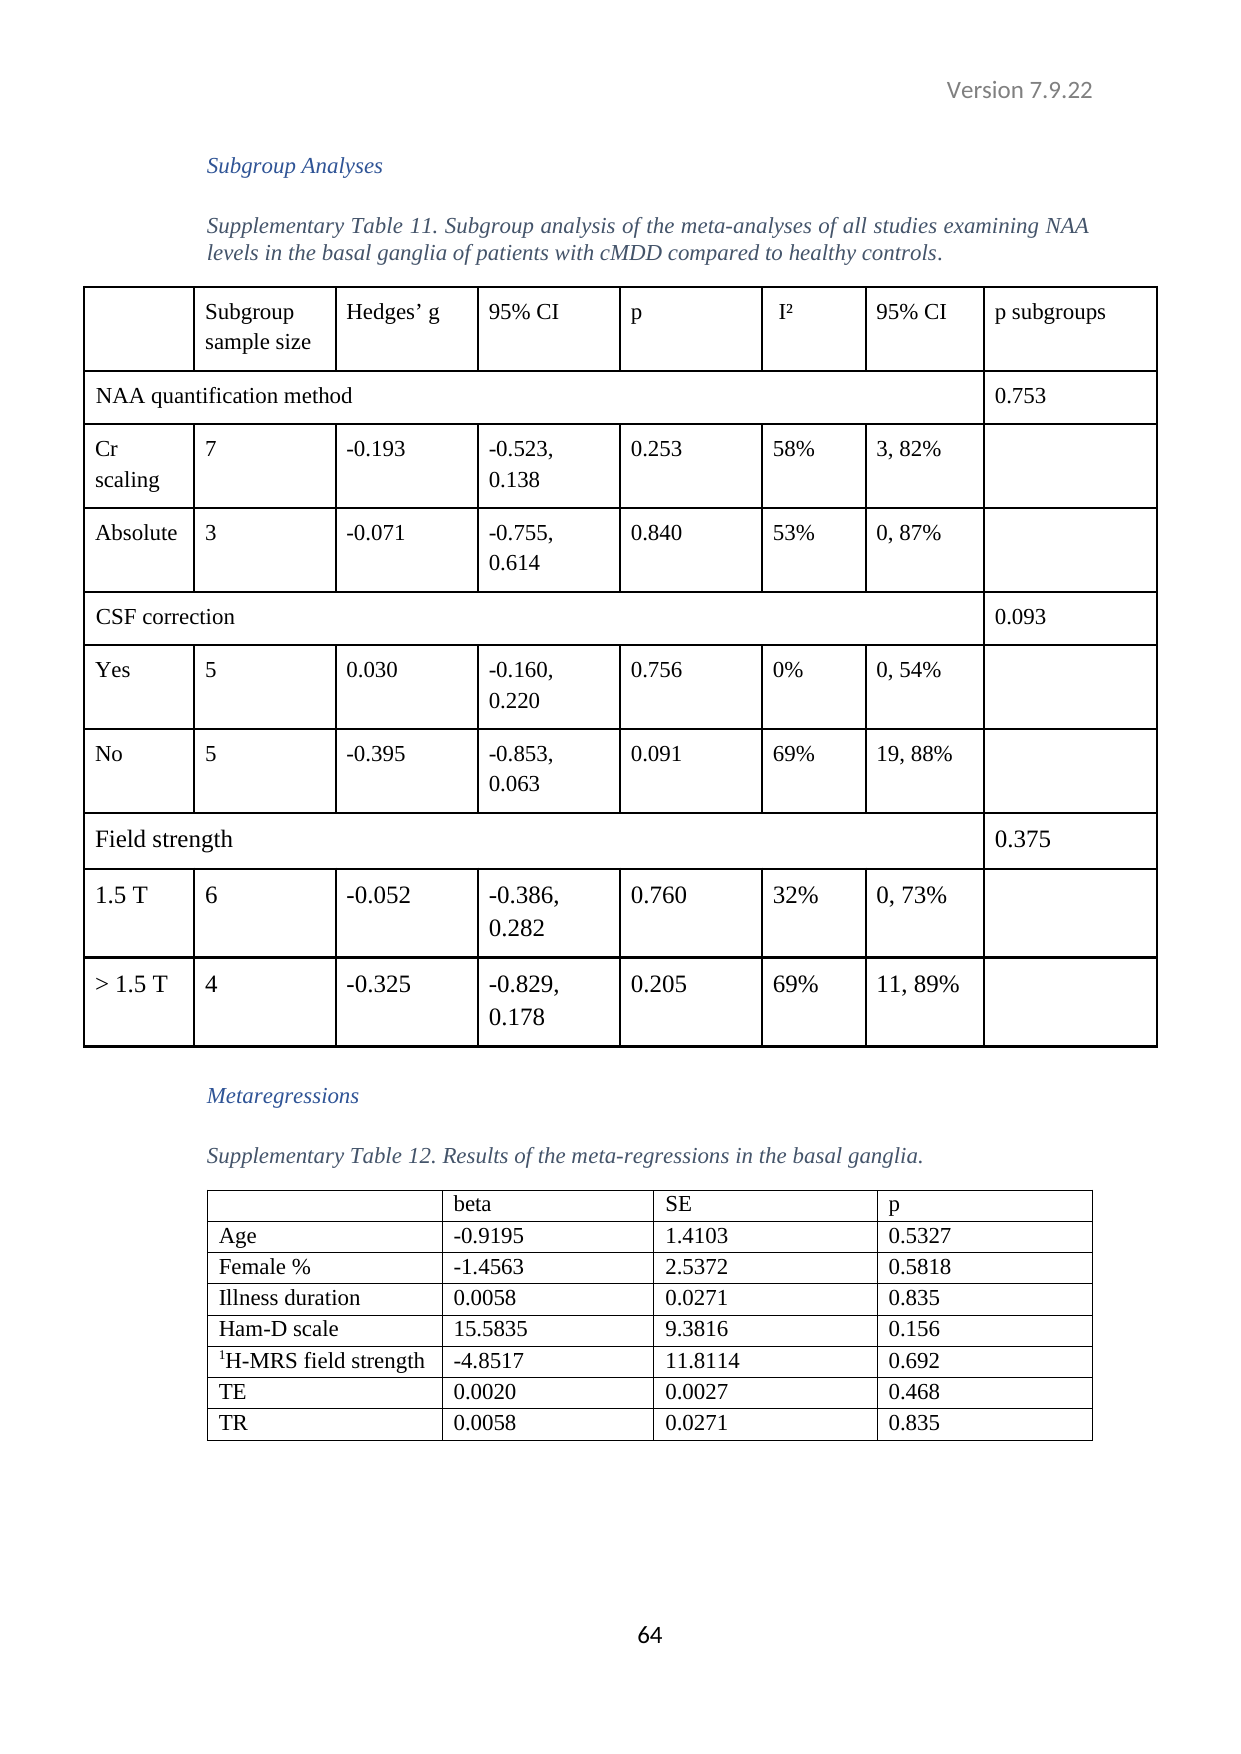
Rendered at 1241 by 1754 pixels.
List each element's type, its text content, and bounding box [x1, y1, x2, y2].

table_header Hedges’ g [337, 288, 477, 369]
table_cell 9.3816 [654, 1316, 877, 1346]
table_cell -0.755, 0.614 [479, 509, 619, 591]
table_cell 6 [195, 870, 335, 956]
table_header [208, 1191, 442, 1221]
table_header Subgroup sample size [195, 288, 335, 369]
table_cell -0.829, 0.178 [479, 959, 619, 1045]
table_cell 11.8114 [654, 1347, 877, 1377]
table_cell -0.9195 [443, 1222, 653, 1252]
table_cell Ham-D scale [208, 1316, 442, 1346]
table_cell 1.4103 [654, 1222, 877, 1252]
table_cell TR [208, 1409, 442, 1439]
table_cell 0.468 [878, 1378, 1092, 1408]
table_cell -0.386, 0.282 [479, 870, 619, 956]
table_cell 0.760 [621, 870, 761, 956]
table_cell 0.253 [621, 425, 761, 507]
table_cell Yes [85, 646, 193, 728]
table_cell [985, 646, 1156, 728]
table_cell 0.0271 [654, 1409, 877, 1439]
table_cell 5 [195, 730, 335, 812]
table_cell [985, 730, 1156, 812]
table_cell 5 [195, 646, 335, 728]
table_cell 69% [763, 959, 865, 1045]
table_cell 0.5818 [878, 1253, 1092, 1283]
table_header p [621, 288, 761, 369]
table_cell 0, 87% [867, 509, 983, 591]
table_cell -0.395 [337, 730, 477, 812]
table_cell [985, 425, 1156, 507]
table_cell -0.193 [337, 425, 477, 507]
table_cell 0.205 [621, 959, 761, 1045]
table_cell 0.692 [878, 1347, 1092, 1377]
table_header SE [654, 1191, 877, 1221]
table_cell Illness duration [208, 1284, 442, 1314]
table_header I² [763, 288, 865, 369]
table_cell -0.523, 0.138 [479, 425, 619, 507]
table_cell 0, 54% [867, 646, 983, 728]
table_cell 0.091 [621, 730, 761, 812]
table_cell 0.030 [337, 646, 477, 728]
table_cell 4 [195, 959, 335, 1045]
table_cell 58% [763, 425, 865, 507]
table_cell Absolute [85, 509, 193, 591]
table_cell 0.835 [878, 1284, 1092, 1314]
table_cell 2.5372 [654, 1253, 877, 1283]
table_cell -0.853, 0.063 [479, 730, 619, 812]
table_cell 0% [763, 646, 865, 728]
table_cell 0.0027 [654, 1378, 877, 1408]
table_cell [985, 870, 1156, 956]
table_cell 0.835 [878, 1409, 1092, 1439]
table_cell NAA quantification method [85, 372, 983, 423]
table_header 95% CI [479, 288, 619, 369]
table_cell Field strength [85, 814, 983, 867]
table_header p [878, 1191, 1092, 1221]
table_cell 0, 73% [867, 870, 983, 956]
table_cell 32% [763, 870, 865, 956]
table_cell 0.5327 [878, 1222, 1092, 1252]
table_cell [985, 959, 1156, 1045]
table_cell 0.840 [621, 509, 761, 591]
table_cell 0.0058 [443, 1409, 653, 1439]
table_cell -1.4563 [443, 1253, 653, 1283]
table_cell No [85, 730, 193, 812]
table_cell 1H-MRS field strength [208, 1347, 442, 1377]
table_cell -0.325 [337, 959, 477, 1045]
table_cell 0.093 [985, 593, 1156, 644]
table_header [85, 288, 193, 369]
table_cell TE [208, 1378, 442, 1408]
subtitle Metaregressions [207, 1082, 1093, 1108]
table_cell 3 [195, 509, 335, 591]
table_header beta [443, 1191, 653, 1221]
table_cell -0.071 [337, 509, 477, 591]
table_cell 0.756 [621, 646, 761, 728]
table_cell -0.052 [337, 870, 477, 956]
table_cell 69% [763, 730, 865, 812]
table_cell 19, 88% [867, 730, 983, 812]
table_cell [985, 509, 1156, 591]
table_cell CSF correction [85, 593, 983, 644]
table_cell 1.5 T [85, 870, 193, 956]
table_cell Cr scaling [85, 425, 193, 507]
table_cell -4.8517 [443, 1347, 653, 1377]
text Supplementary Table 12. Results of the meta-regressions in the basal ganglia. [207, 1142, 1093, 1169]
table_cell 0.375 [985, 814, 1156, 867]
subtitle Subgroup Analyses [207, 152, 1093, 178]
table_header p subgroups [985, 288, 1156, 369]
table_cell 0.0020 [443, 1378, 653, 1408]
table_cell 11, 89% [867, 959, 983, 1045]
table_cell Age [208, 1222, 442, 1252]
table_cell 0.156 [878, 1316, 1092, 1346]
table_cell 3, 82% [867, 425, 983, 507]
table_cell 0.0058 [443, 1284, 653, 1314]
table_cell 7 [195, 425, 335, 507]
table_cell 53% [763, 509, 865, 591]
text Supplementary Table 11. Subgroup analysis of the meta-analyses of all studies examining NAA levels in the basal ganglia of patients with cMDD compared to healthy controls. [207, 212, 1093, 265]
table_cell -0.160, 0.220 [479, 646, 619, 728]
table_cell 15.5835 [443, 1316, 653, 1346]
table_cell 0.753 [985, 372, 1156, 423]
table_cell 0.0271 [654, 1284, 877, 1314]
table_cell > 1.5 T [85, 959, 193, 1045]
table_cell Female % [208, 1253, 442, 1283]
table_header 95% CI [867, 288, 983, 369]
